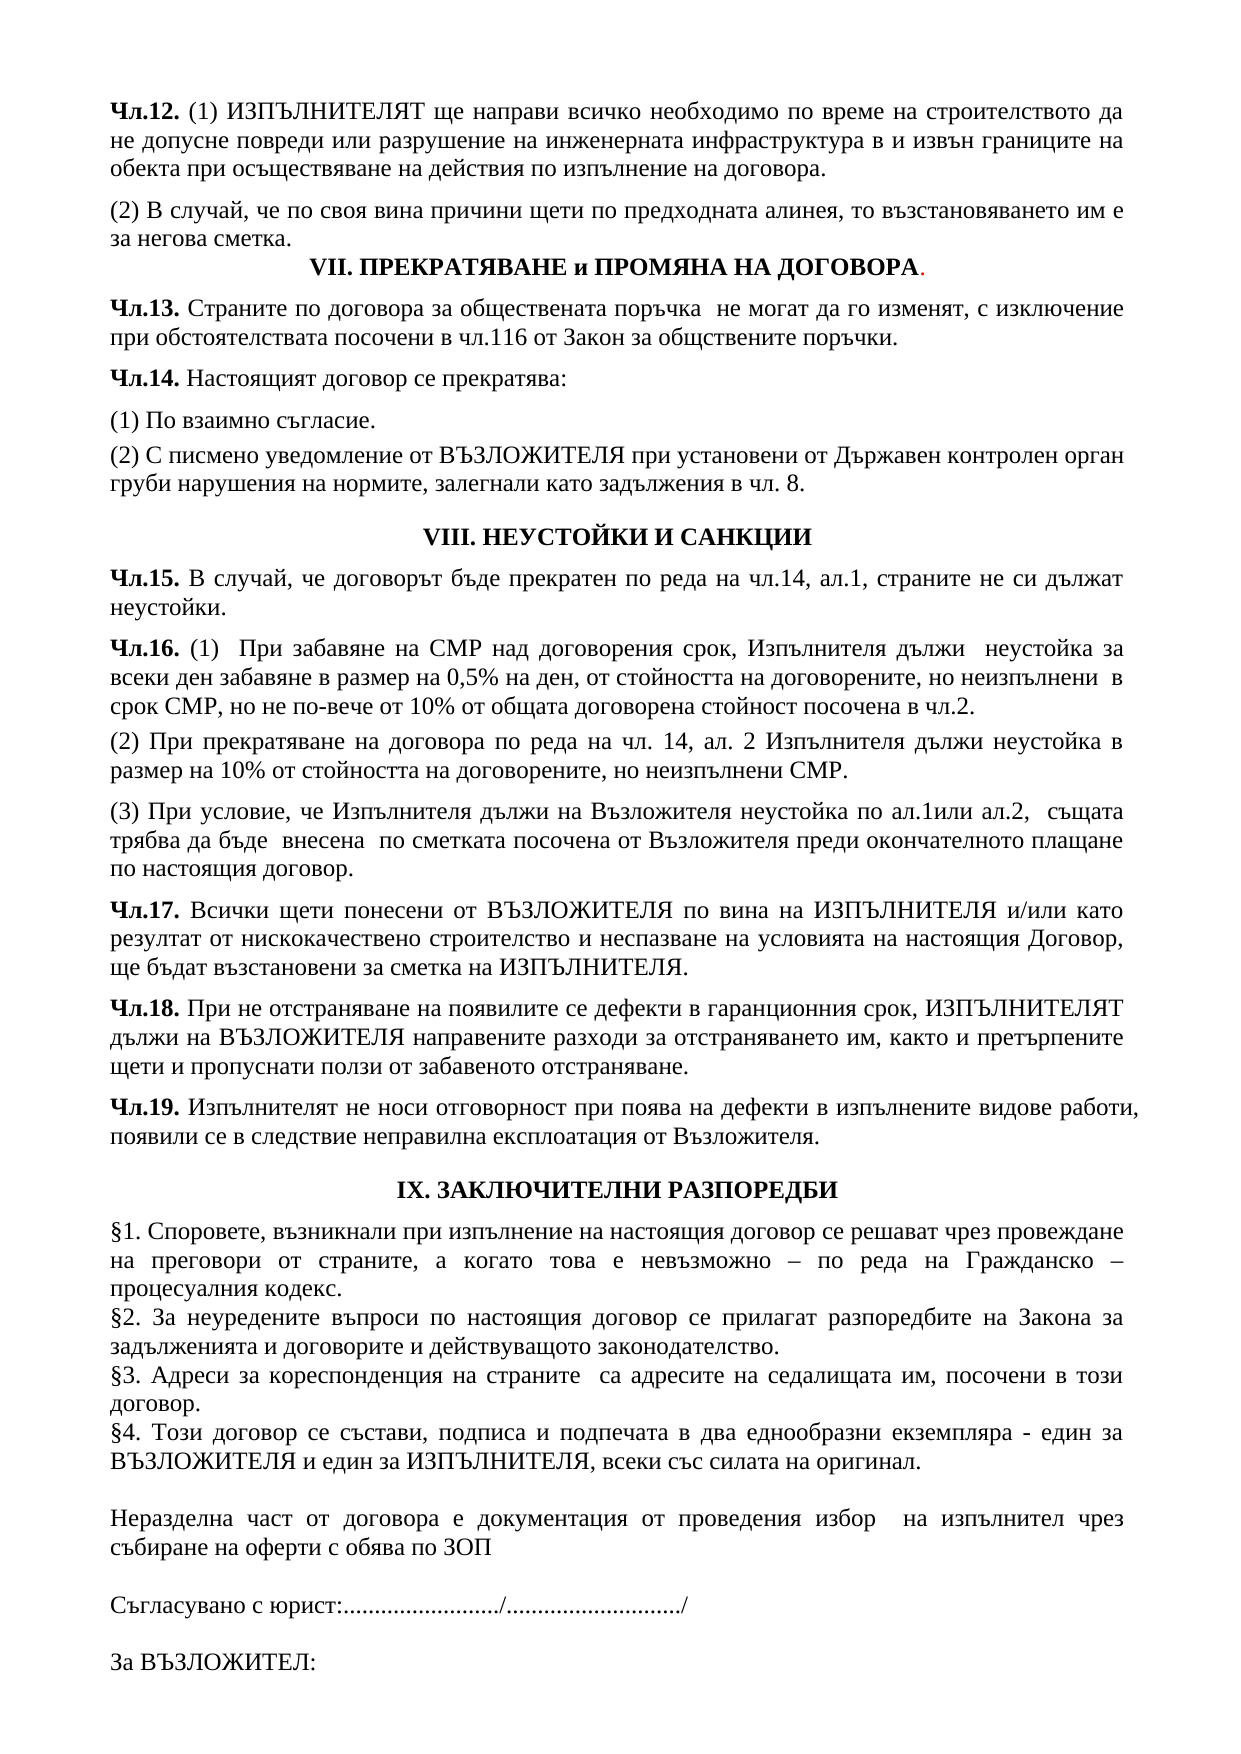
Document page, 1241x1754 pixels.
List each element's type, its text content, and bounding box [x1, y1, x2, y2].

text Чл.12. (1) ИЗПЪЛНИТЕЛЯТ ще направи всичко необходимо по време на строителството да не допусне повреди или разрушение на инженерната инфраструктура в и извън границите на обекта при осъществяване на действия по изпълнение на договора. [110, 96, 1125, 182]
text Неразделна част от договора е документация от проведения избор на изпълнител чрез събиране на оферти с обява по ЗОП [110, 1503, 1125, 1561]
text (3) При условие, че Изпълнителя дължи на Възложителя неустойка по ал.1или ал.2, същата трябва да бъде внесена по сметката посочена от Възложителя преди окончателното плащане по настоящия договор. [110, 796, 1125, 882]
text Чл.19. Изпълнителят не носи отговорност при поява на дефекти в изпълнените видове работи, появили се в следствие неправилна експлоатация от Възложителя. [110, 1092, 1141, 1150]
text §3. Адреси за кореспонденция на страните са адресите на седалищата им, посочени в този договор. [110, 1360, 1125, 1417]
text Чл.13. Страните по договора за обществената поръчка не могат да го изменят, с изключение при обстоятелствата посочени в чл.116 от Закон за общствените поръчки. [110, 293, 1125, 351]
text IХ. ЗАКЛЮЧИТЕЛНИ РАЗПОРЕДБИ [110, 1175, 1125, 1203]
text Чл.18. При не отстраняване на появилите се дефекти в гаранционния срок, ИЗПЪЛНИТЕЛЯТ дължи на ВЪЗЛОЖИТЕЛЯ направените разходи за отстраняването им, както и претърпените щети и пропуснати ползи от забавеното отстраняване. [110, 993, 1125, 1080]
text Чл.17. Всички щети понесени от ВЪЗЛОЖИТЕЛЯ по вина на ИЗПЪЛНИТЕЛЯ и/или като резултат от нискокачествено строителство и неспазване на условията на настоящия Договор, ще бъдат възстановени за сметка на ИЗПЪЛНИТЕЛЯ. [110, 895, 1125, 981]
text Чл.16. (1) При забавяне на СМР над договорения срок, Изпълнителя дължи неустойка за всеки ден забавяне в размер на 0,5% на ден, от стойността на договорените, но неизпълнени в срок СМР, но не по-вече от 10% от общата договорена стойност посочена в чл.2. [110, 633, 1125, 720]
text Чл.14. Настоящият договор се прекратява: [110, 363, 1125, 392]
text VІІ. ПРЕКРАТЯВАНЕ и ПРОМЯНА НА ДОГОВОРА. [110, 252, 1125, 281]
text Съгласувано с юрист:........................./............................/ [110, 1590, 1125, 1618]
text (2) С писмено уведомление от ВЪЗЛОЖИТЕЛЯ при установени от Държавен контролен орган груби нарушения на нормите, залегнали като задължения в чл. 8. [110, 440, 1125, 497]
text (2) При прекратяване на договора по реда на чл. 14, ал. 2 Изпълнителя дължи неустойка в размер на 10% от стойността на договорените, но неизпълнени СМР. [110, 726, 1125, 783]
text Чл.15. В случай, че договорът бъде прекратен по реда на чл.14, ал.1, страните не си дължат неустойки. [110, 563, 1125, 621]
text (2) В случай, че по своя вина причини щети по предходната алинея, то възстановяването им е за негова сметка. [110, 195, 1125, 252]
text §4. Този договор се състави, подписа и подпечата в два еднообразни екземпляра - един за ВЪЗЛОЖИТЕЛЯ и един за ИЗПЪЛНИТЕЛЯ, всеки със силата на оригинал. [110, 1417, 1125, 1475]
text §2. За неуредените въпроси по настоящия договор се прилагат разпоредбите на Закона за задълженията и договорите и действуващото законодателство. [110, 1302, 1125, 1360]
text §1. Споровете, възникнали при изпълнение на настоящия договор се решават чрез провеждане на преговори от страните, а когато това е невъзможно – по реда на Гражданско – процесуалния кодекс. [110, 1216, 1125, 1302]
text VІІІ. НЕУСТОЙКИ И САНКЦИИ [110, 522, 1125, 551]
text За ВЪЗЛОЖИТЕЛ: [110, 1647, 1125, 1676]
text (1) По взаимно съгласие. [110, 405, 1125, 433]
